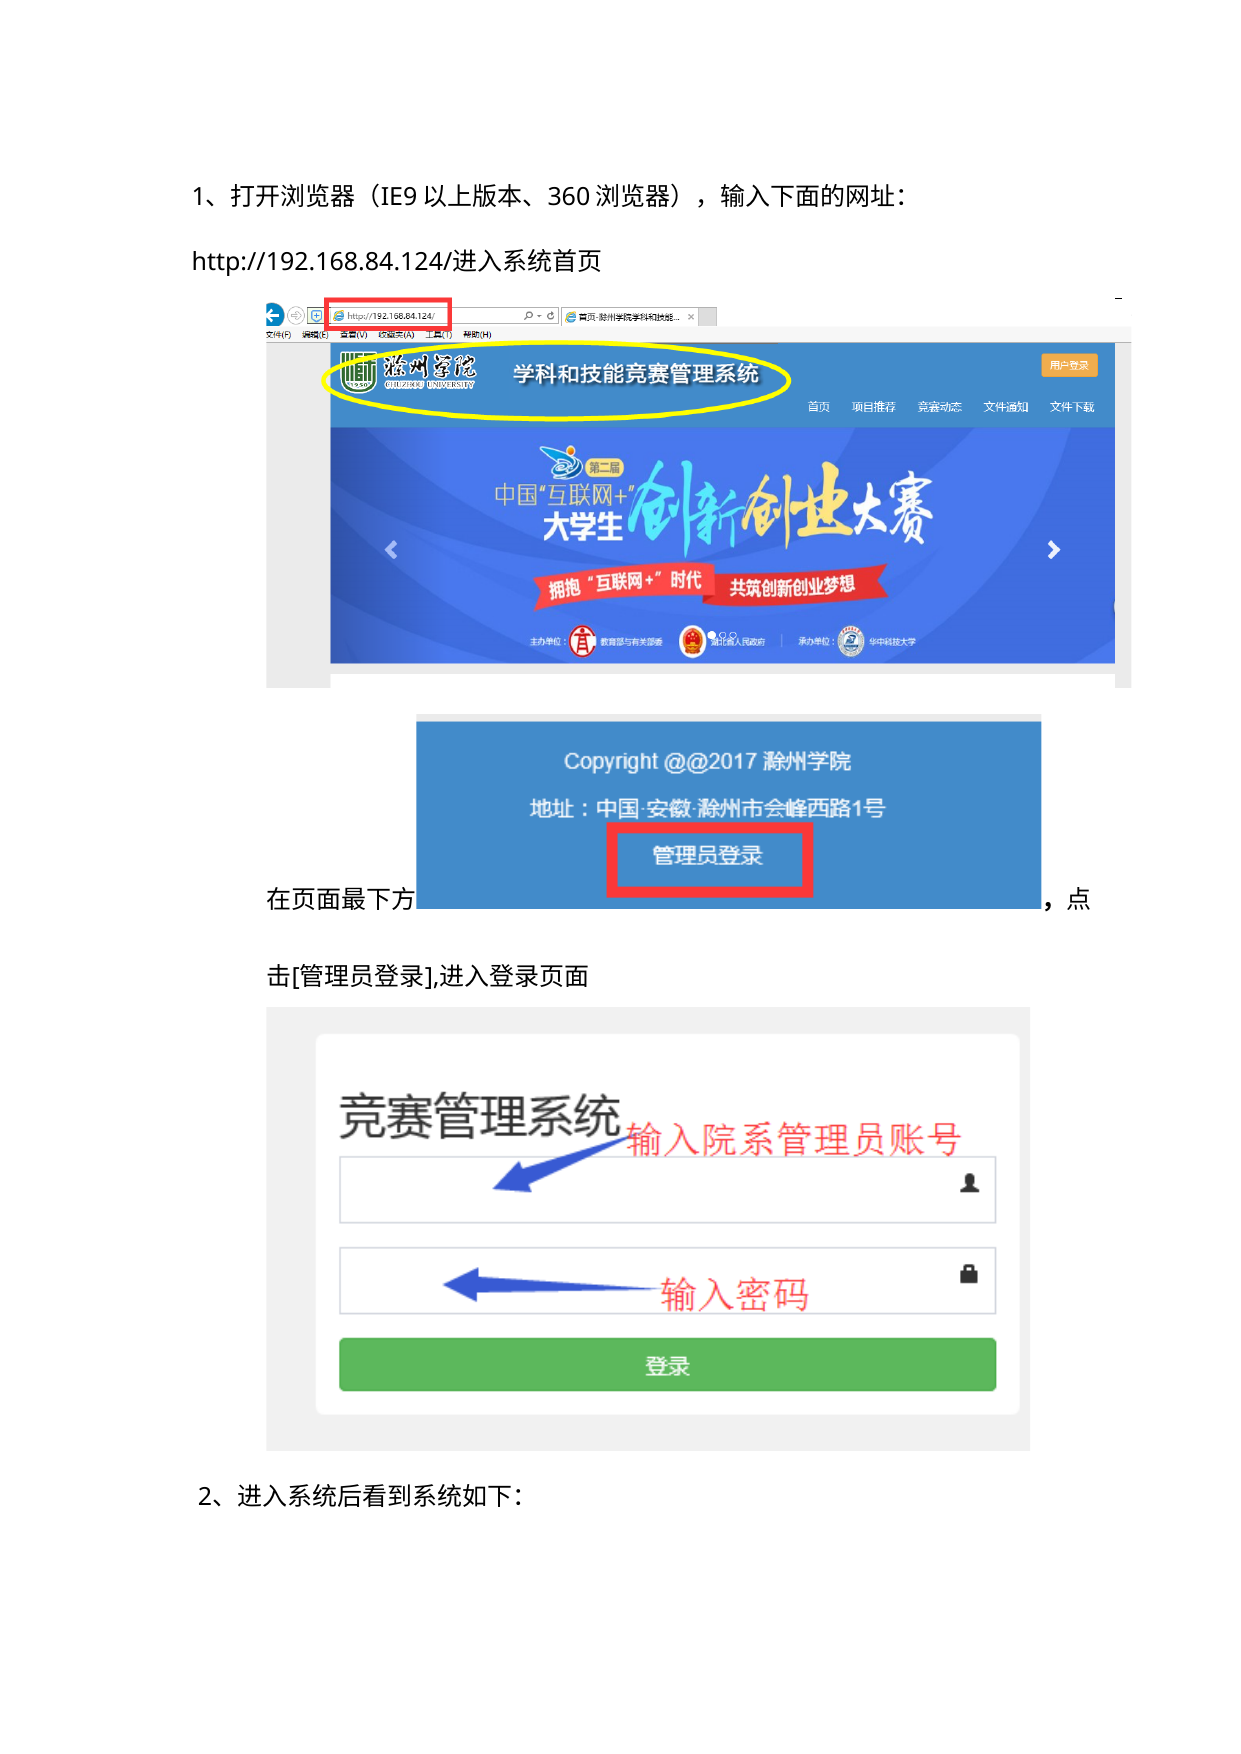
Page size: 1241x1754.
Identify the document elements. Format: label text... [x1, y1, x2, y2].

picture [266, 1007, 1031, 1451]
picture [266, 310, 278, 321]
list 1、打开浏览器（IE9以上版本、360浏览器），输入下面的网址： http://192.168.84.124/进入系统首页 [191, 162, 1093, 292]
picture [416, 714, 1042, 909]
picture [266, 292, 1132, 688]
list 2、进入系统后看到系统如下： [148, 1462, 1093, 1527]
